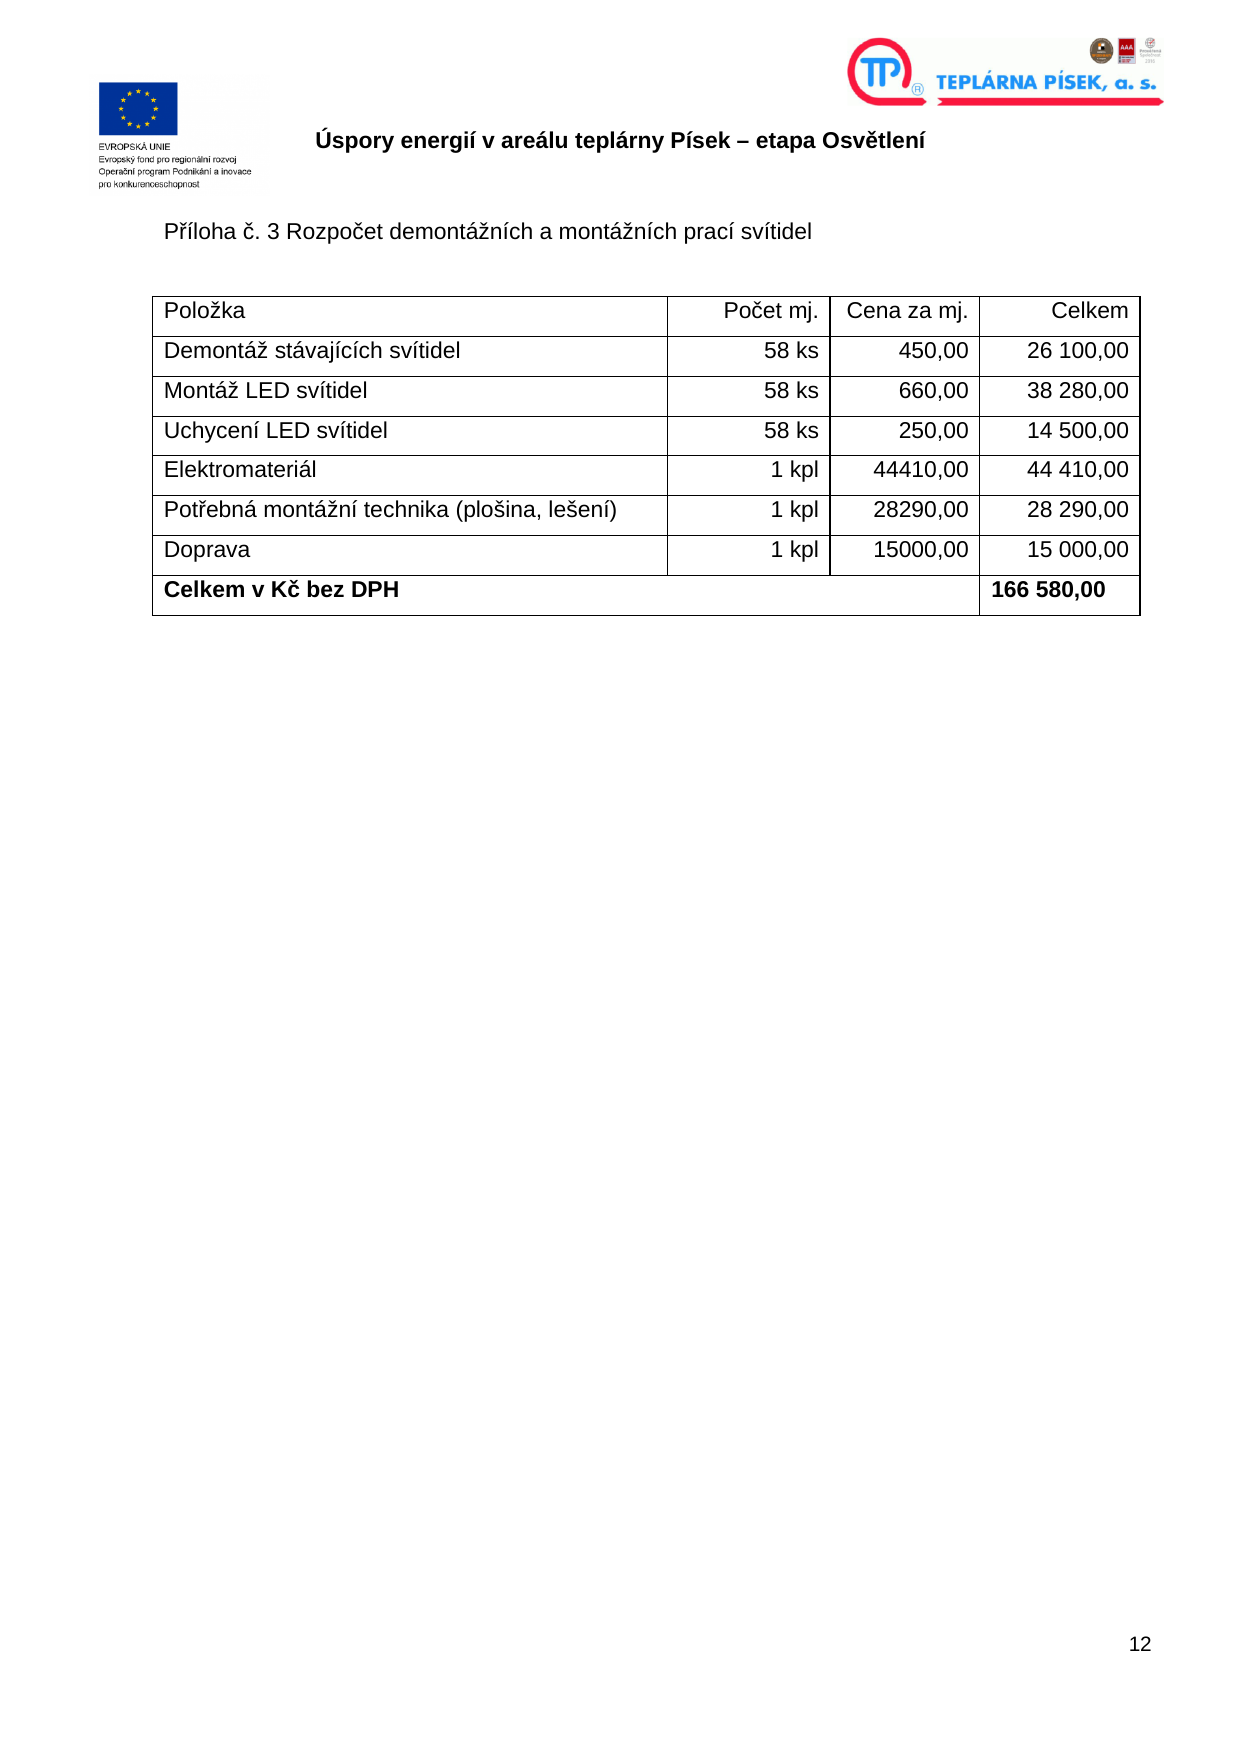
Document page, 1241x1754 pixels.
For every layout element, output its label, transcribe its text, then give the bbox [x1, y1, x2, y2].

table_cell 1 kpl [668, 496, 829, 535]
table_cell Uchycení LED svítidel [153, 417, 667, 455]
table_header Cena za mj. [831, 297, 979, 336]
table_cell 26 100,00 [980, 337, 1139, 376]
table_cell 44 410,00 [980, 456, 1139, 495]
picture [839, 35, 1174, 114]
table_cell 58 ks [668, 337, 829, 376]
table_cell Potřebná montážní technika (plošina, lešení) [153, 496, 667, 535]
table_cell 44410,00 [831, 456, 979, 495]
table_cell 15000,00 [831, 536, 979, 575]
table_cell 250,00 [831, 417, 979, 455]
table_cell Celkem v Kč bez DPH [153, 576, 979, 615]
text Příloha č. 3 Rozpočet demontážních a montážních prací svítidel [164, 218, 1152, 244]
table_cell 28290,00 [831, 496, 979, 535]
table_cell 660,00 [831, 377, 979, 416]
table_header Počet mj. [668, 297, 829, 336]
table_cell 15 000,00 [980, 536, 1139, 575]
table_cell 28 290,00 [980, 496, 1139, 535]
table_cell Montáž LED svítidel [153, 377, 667, 416]
table_cell 38 280,00 [980, 377, 1139, 416]
table_cell 58 ks [668, 417, 829, 455]
table_cell 166 580,00 [980, 576, 1139, 615]
table_header Položka [153, 297, 667, 336]
table_cell Doprava [153, 536, 667, 575]
table_cell Demontáž stávajících svítidel [153, 337, 667, 376]
table_cell 1 kpl [668, 536, 829, 575]
picture [89, 74, 271, 196]
table_cell 1 kpl [668, 456, 829, 495]
table_cell Elektromateriál [153, 456, 667, 495]
table_cell 14 500,00 [980, 417, 1139, 455]
table_cell 450,00 [831, 337, 979, 376]
table_cell 58 ks [668, 377, 829, 416]
table_header Celkem [980, 297, 1139, 336]
